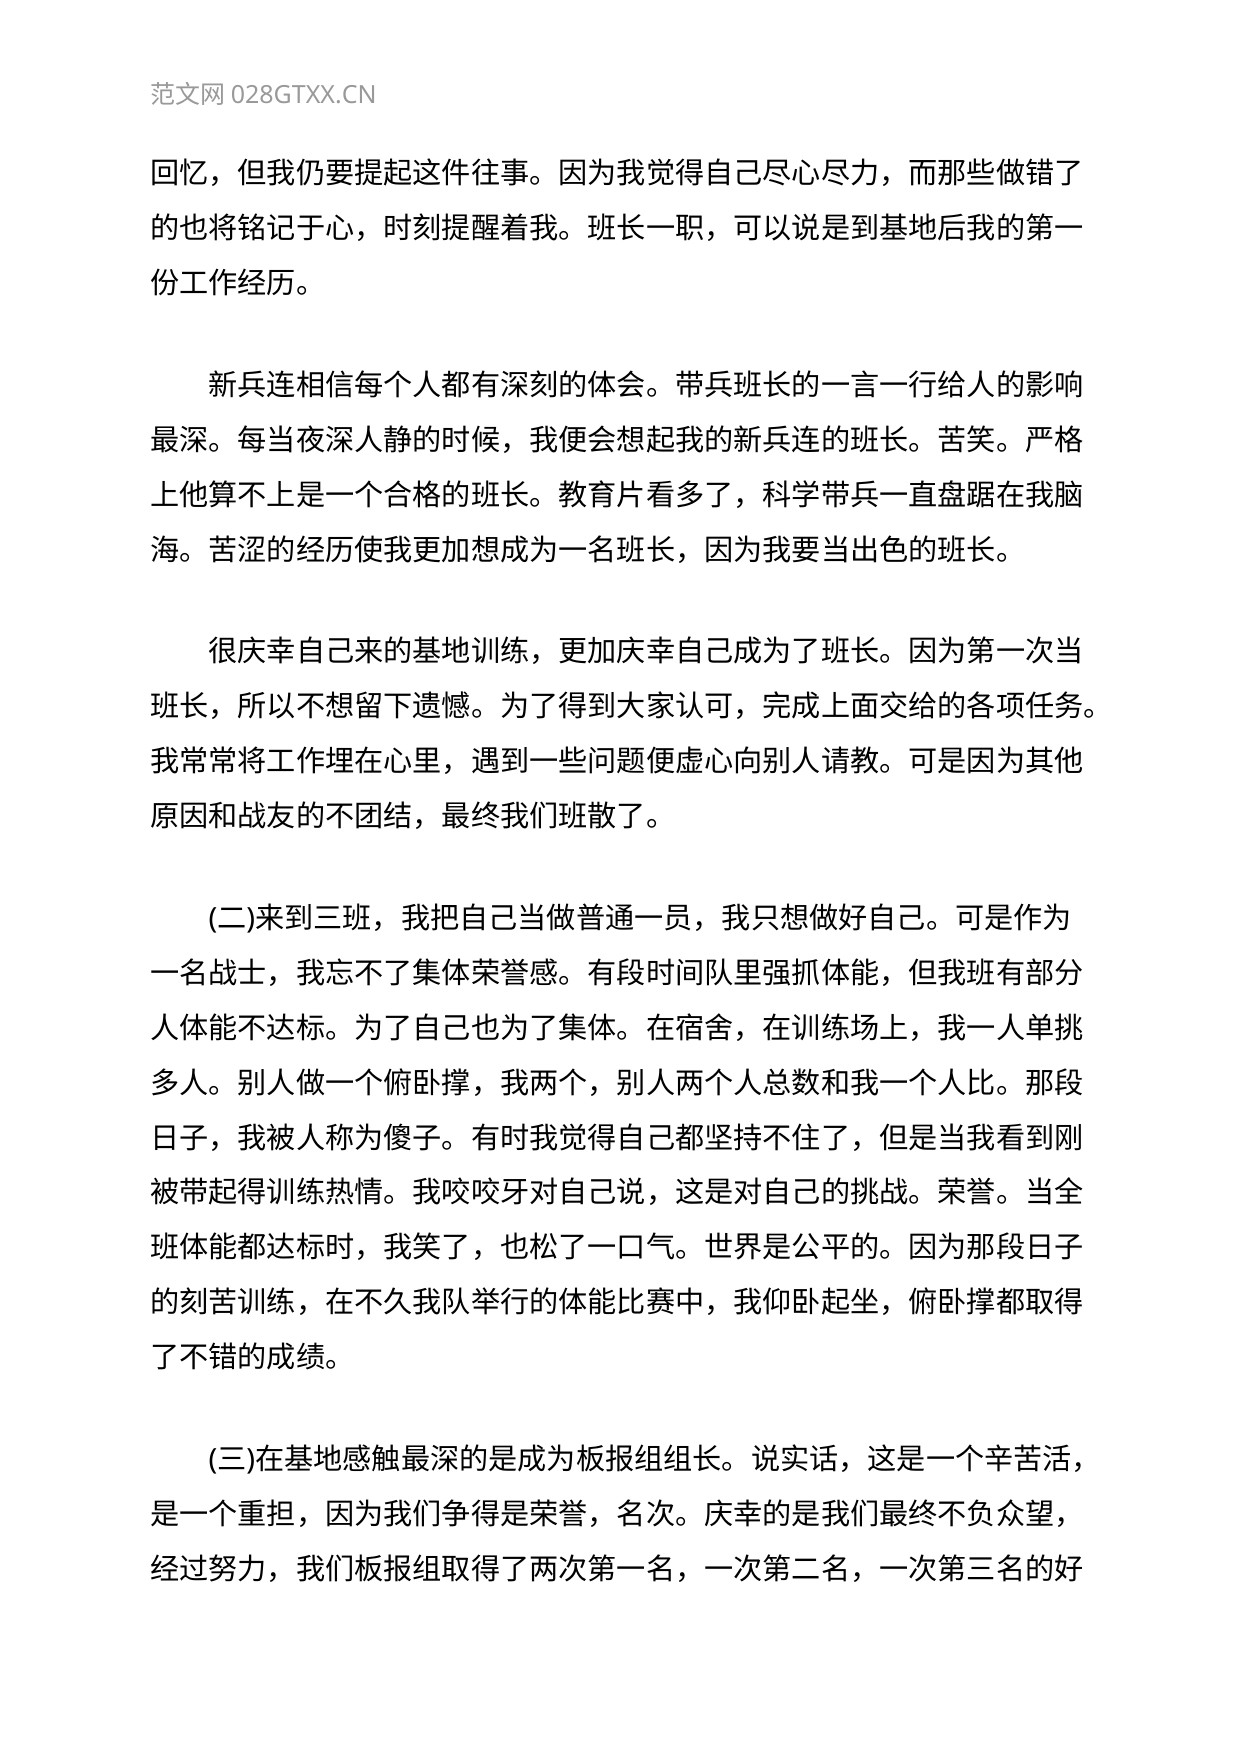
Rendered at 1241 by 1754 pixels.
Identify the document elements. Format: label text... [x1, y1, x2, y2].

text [150, 1436, 1090, 1588]
text (二)来到三班，我把自己当做普通一员，我只想做好自己。可是作为一名战士，我忘不了集体荣誉感。有段时间队里强抓体能，但我班有部分人体能不达标。为了自己也为了集体。在宿舍，在训练场上，我一人单挑多人。别人做一个俯卧撑，我两个，别人两个人总数和我一个人比。那段日子，我被人称为傻子。有时我觉得自己都坚持不住了，但是当我看到刚被带起得训练热情。我咬咬牙对自己说，这是对自己的挑战。荣誉。当全班体能都达标时，我笑了，也松了一口气。世界是公平的。因为那段日子的刻苦训练，在不久我队举行的体能比赛中，我仰卧起坐，俯卧撑都取得了不错的成绩。 [150, 894, 1090, 1376]
text 很庆幸自己来的基地训练，更加庆幸自己成为了班长。因为第一次当班长，所以不想留下遗憾。为了得到大家认可，完成上面交给的各项任务。我常常将工作埋在心里，遇到一些问题便虚心向别人请教。可是因为其他原因和战友的不团结，最终我们班散了。 [150, 628, 1090, 835]
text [150, 150, 1090, 302]
text 新兵连相信每个人都有深刻的体会。带兵班长的一言一行给人的影响最深。每当夜深人静的时候，我便会想起我的新兵连的班长。苦笑。严格上他算不上是一个合格的班长。教育片看多了，科学带兵一直盘踞在我脑海。苦涩的经历使我更加想成为一名班长，因为我要当出色的班长。 [150, 362, 1090, 568]
